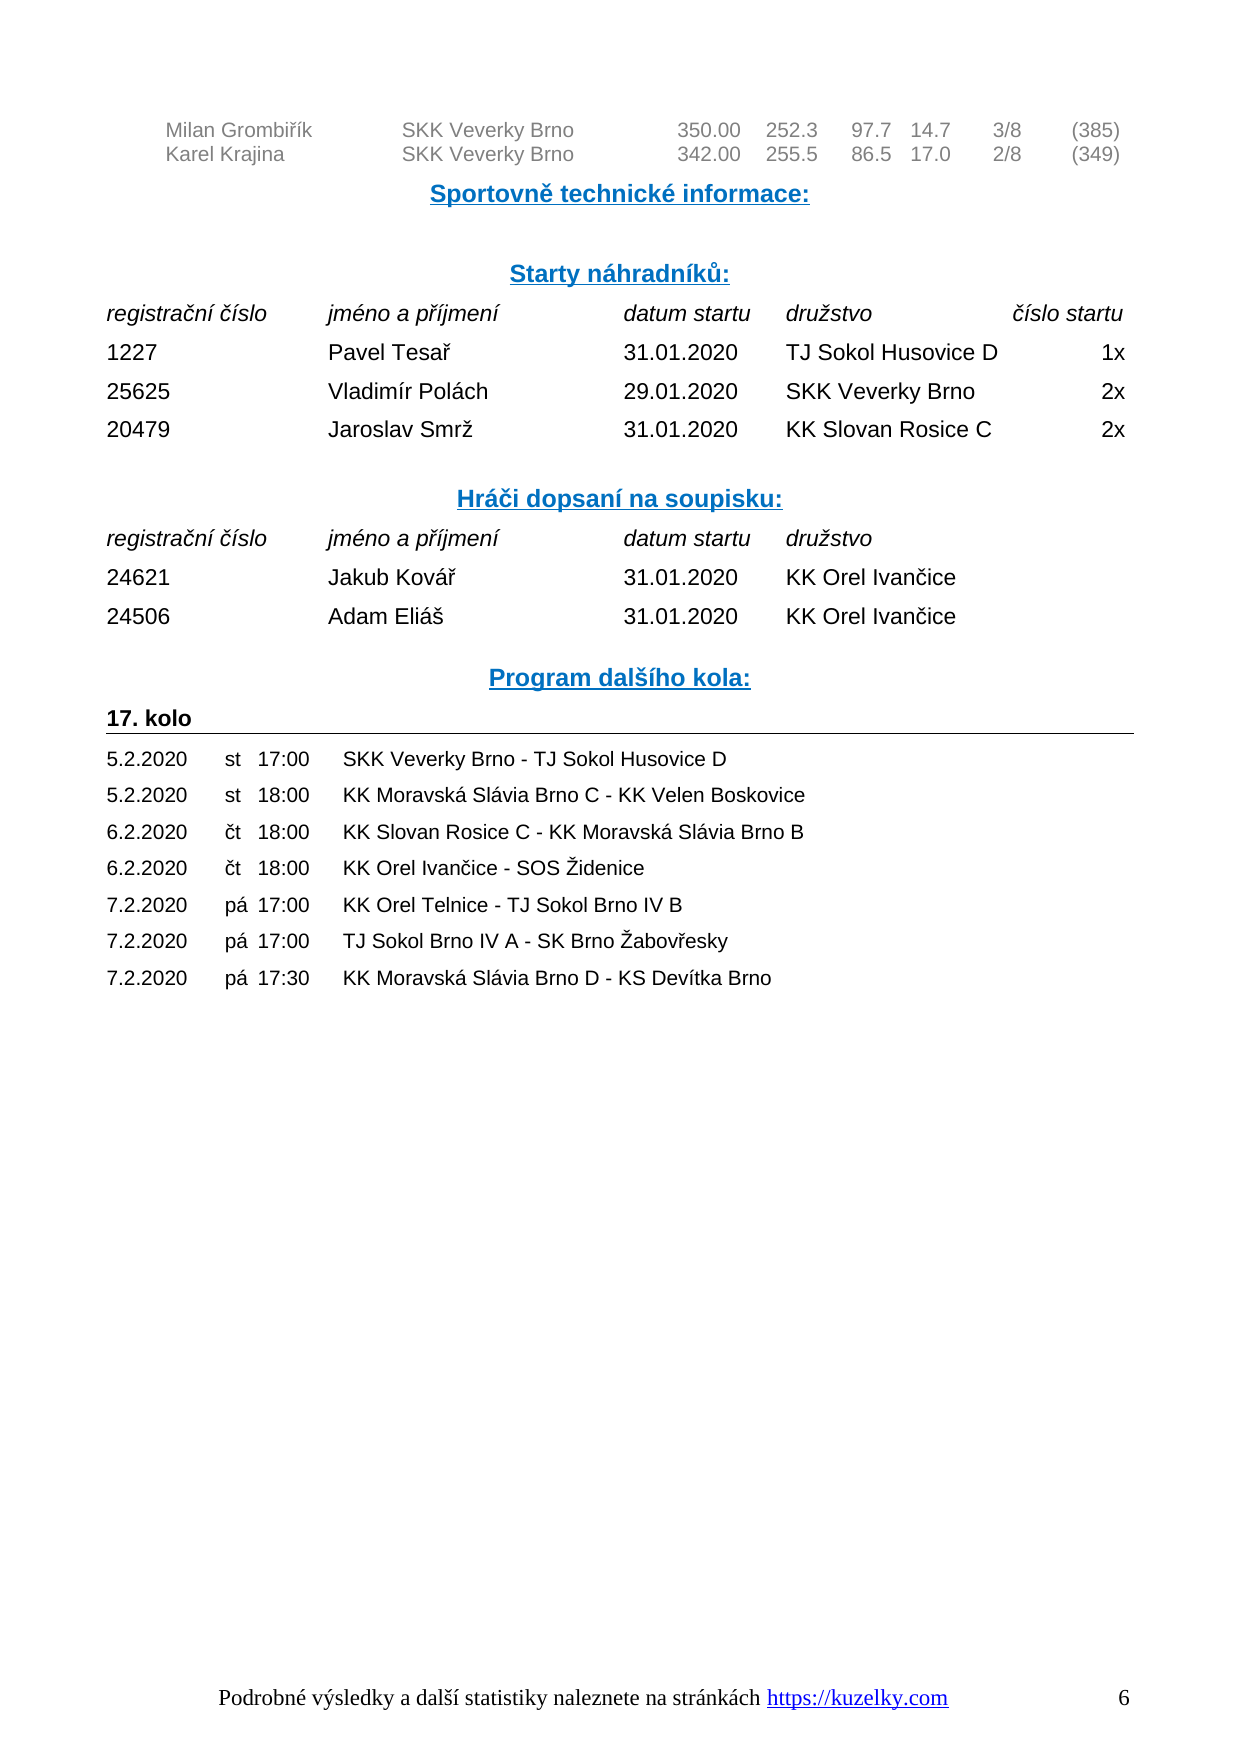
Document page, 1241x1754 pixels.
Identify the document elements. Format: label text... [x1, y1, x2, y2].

text Hráči dopsaní na soupisku: [94, 455, 1145, 513]
text Starty náhradníků: [94, 259, 1145, 287]
text 17. kolo [106, 705, 1134, 733]
text 20479 Jaroslav Smrž 31.01.2020 KK Slovan Rosice C 2x [106, 416, 1134, 443]
text Karel Krajina SKK Veverky Brno 342.00 255.5 86.5 17.0 2/8 (349) [106, 142, 1134, 166]
text registrační číslo jméno a příjmení datum startu družstvo číslo startu [106, 300, 1134, 326]
text 25625 Vladimír Polách 29.01.2020 SKK Veverky Brno 2x [106, 378, 1134, 404]
text 5.2.2020 st 17:00 SKK Veverky Brno - TJ Sokol Husovice D [106, 747, 1134, 771]
text 5.2.2020 st 18:00 KK Moravská Slávia Brno C - KK Velen Boskovice [106, 783, 1134, 807]
text Milan Grombiřík SKK Veverky Brno 350.00 252.3 97.7 14.7 3/8 (385) [106, 118, 1134, 142]
text Sportovně technické informace: [94, 178, 1145, 207]
text Program dalšího kola: [94, 663, 1145, 692]
text 6.2.2020 čt 18:00 KK Orel Ivančice - SOS Židenice [106, 856, 1134, 880]
text 7.2.2020 pá 17:00 KK Orel Telnice - TJ Sokol Brno IV B [106, 892, 1134, 916]
text 1227 Pavel Tesař 31.01.2020 TJ Sokol Husovice D 1x [106, 339, 1134, 365]
text 7.2.2020 pá 17:00 TJ Sokol Brno IV A - SK Brno Žabovřesky [106, 929, 1134, 953]
text 6.2.2020 čt 18:00 KK Slovan Rosice C - KK Moravská Slávia Brno B [106, 819, 1134, 843]
text 24621 Jakub Kovář 31.01.2020 KK Orel Ivančice [106, 564, 1134, 591]
text 24506 Adam Eliáš 31.01.2020 KK Orel Ivančice [106, 603, 1134, 629]
text 7.2.2020 pá 17:30 KK Moravská Slávia Brno D - KS Devítka Brno [106, 965, 1134, 989]
text registrační číslo jméno a příjmení datum startu družstvo [106, 525, 1134, 552]
